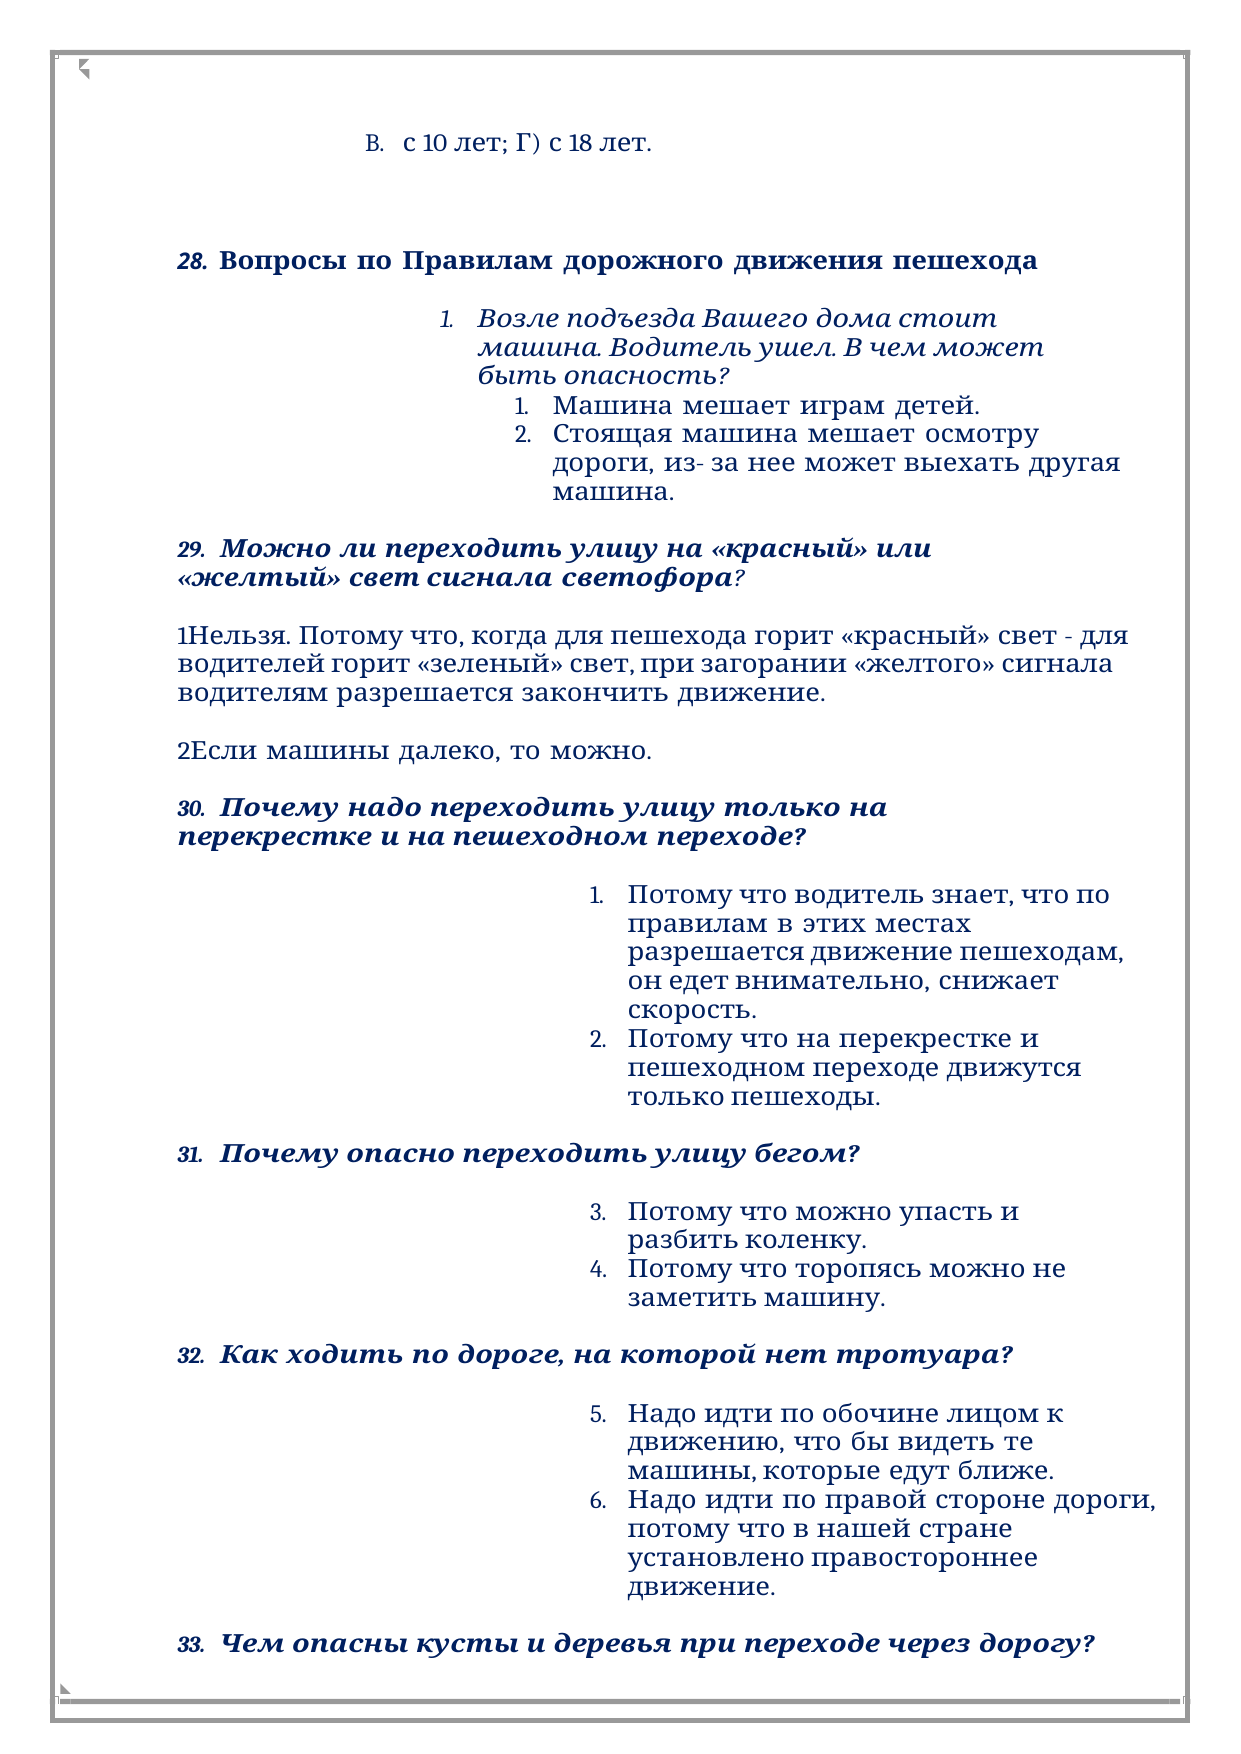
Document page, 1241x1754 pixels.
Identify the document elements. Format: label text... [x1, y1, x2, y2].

text правилам в этих местах разрешается движение пешеходам, он едет внимательно, снижает скорость. [627, 909, 1137, 1024]
subtitle Чем опасны кусты и деревья при переходе через дорогу? [177, 1630, 1184, 1659]
text движению, что бы видеть те машины, которые едут ближе. [627, 1428, 1147, 1486]
list Надо идти по обочине лицом к [590, 1399, 1184, 1428]
text потому что в нашей стране установлено правостороннее движение. [627, 1515, 1184, 1601]
list Потому что на перекрестке и [590, 1024, 1184, 1054]
list Машина мешает играм детей. [515, 391, 1184, 420]
text пешеходном переходе движутся только пешеходы. [627, 1054, 1184, 1111]
subtitle Почему надо переходить улицу только на перекрестке и на пешеходном переходе? [177, 794, 1064, 852]
text 1Нельзя. Потому что, когда для пешехода горит «красный» свет - для водителей горит «зеленый» свет, при загорании «желтого» сигнала водителям разрешается закончить движение. [177, 622, 1137, 708]
subtitle Можно ли переходить улицу на «красный» или «желтый» свет сигнала светофора? [177, 535, 1087, 593]
list Потому что можно упасть и разбить коленку. [590, 1198, 1087, 1255]
list Возле подъезда Вашего дома стоит машина. Водитель ушел. В чем может быть опасность? [440, 305, 1096, 391]
list Надо идти по правой стороне дороги, [590, 1486, 1184, 1515]
subtitle Вопросы по Правилам дорожного движения пешехода [177, 245, 1184, 276]
text 2Если машины далеко, то можно. [177, 737, 1184, 765]
list с 10 лет; Г) с 18 лет. [365, 129, 1184, 158]
list Стоящая машина мешает осмотру дороги, из- за нее может выехать другая машина. [515, 420, 1140, 507]
list Потому что торопясь можно не заметить машину. [590, 1255, 1145, 1313]
subtitle Почему опасно переходить улицу бегом? [177, 1140, 1184, 1169]
subtitle Как ходить по дороге, на которой нет тротуара? [177, 1341, 1184, 1370]
list Потому что водитель знает, что по [590, 881, 1184, 909]
